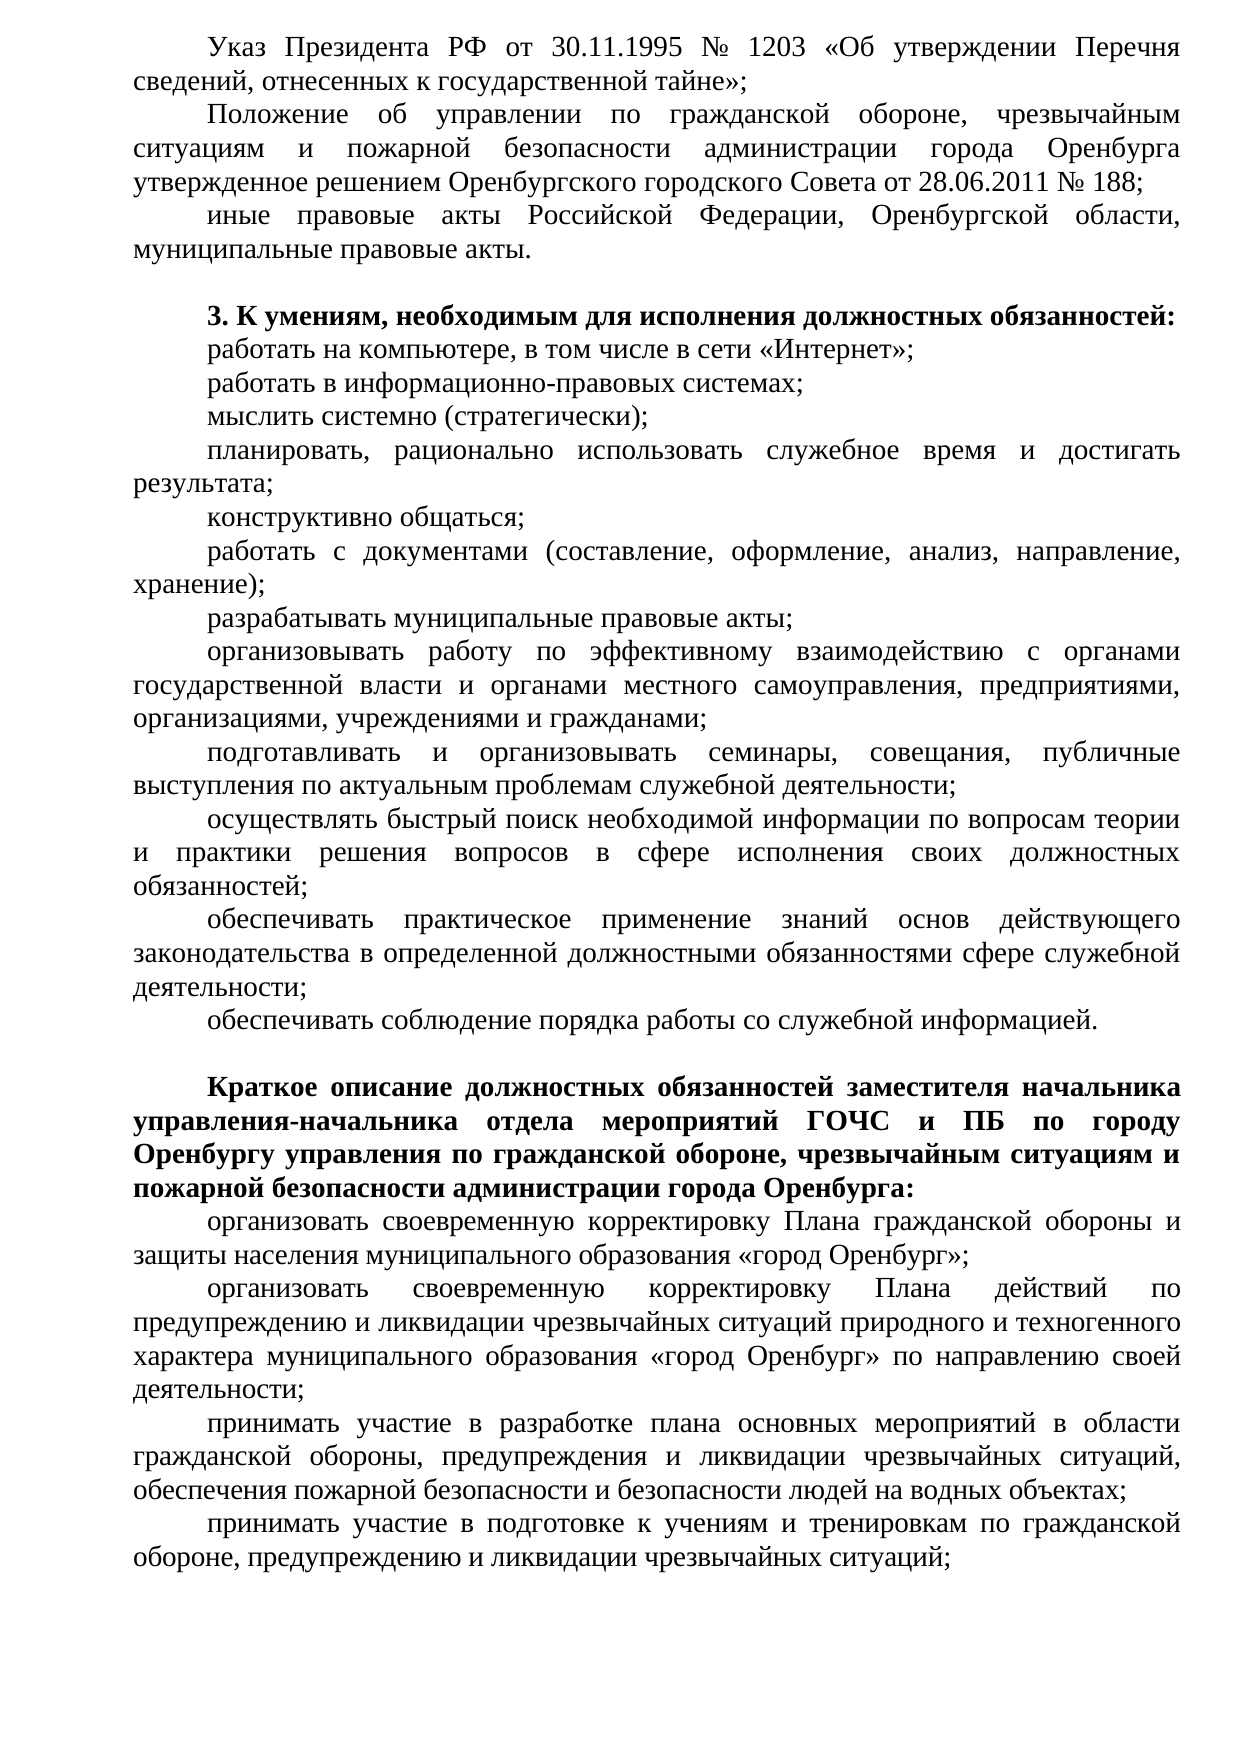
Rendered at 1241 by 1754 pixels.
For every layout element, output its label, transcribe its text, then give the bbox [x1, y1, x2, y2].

text организовать своевременную корректировку Плана гражданской обороны и защиты населения муниципального образования «город Оренбург»; [133, 1203, 1181, 1271]
text организовывать работу по эффективному взаимодействию с органами государственной власти и органами местного самоуправления, предприятиями, организациями, учреждениями и гражданами; [133, 633, 1181, 734]
text обеспечивать соблюдение порядка работы со служебной информацией. [133, 1002, 1181, 1036]
text планировать, рационально использовать служебное время и достигать результата; [133, 432, 1181, 499]
text Указ Президента РФ от 30.11.1995 № 1203 «Об утверждении Перечня сведений, отнесенных к государственной тайне»; [133, 29, 1181, 97]
text работать с документами (составление, оформление, анализ, направление, хранение); [133, 533, 1181, 600]
text принимать участие в подготовке к учениям и тренировкам по гражданской обороне, предупреждению и ликвидации чрезвычайных ситуаций; [133, 1505, 1181, 1572]
text Положение об управлении по гражданской обороне, чрезвычайным ситуациям и пожарной безопасности администрации города Оренбурга утвержденное решением Оренбургского городского Совета от 28.06.2011 № 188; [133, 97, 1181, 197]
text осуществлять быстрый поиск необходимой информации по вопросам теории и практики решения вопросов в сфере исполнения своих должностных обязанностей; [133, 801, 1181, 902]
text принимать участие в разработке плана основных мероприятий в области гражданской обороны, предупреждения и ликвидации чрезвычайных ситуаций, обеспечения пожарной безопасности и безопасности людей на водных объектах; [133, 1405, 1181, 1505]
text Краткое описание должностных обязанностей заместителя начальника управления-начальника отдела мероприятий ГОЧС и ПБ по городу Оренбургу управления по гражданской обороне, чрезвычайным ситуациям и пожарной безопасности администрации города Оренбурга: [133, 1069, 1181, 1203]
text подготавливать и организовывать семинары, совещания, публичные выступления по актуальным проблемам служебной деятельности; [133, 734, 1181, 801]
text мыслить системно (стратегически); [133, 398, 1181, 432]
text работать на компьютере, в том числе в сети «Интернет»; [133, 331, 1181, 365]
text разрабатывать муниципальные правовые акты; [133, 600, 1181, 633]
text обеспечивать практическое применение знаний основ действующего законодательства в определенной должностными обязанностями сфере служебной деятельности; [133, 902, 1181, 1002]
text работать в информационно-правовых системах; [133, 365, 1181, 398]
text иные правовые акты Российской Федерации, Оренбургской области, муниципальные правовые акты. [133, 197, 1181, 264]
text конструктивно общаться; [133, 499, 1181, 533]
text организовать своевременную корректировку Плана действий по предупреждению и ликвидации чрезвычайных ситуаций природного и техногенного характера муниципального образования «город Оренбург» по направлению своей деятельности; [133, 1271, 1181, 1405]
text 3. К умениям, необходимым для исполнения должностных обязанностей: [133, 298, 1181, 331]
